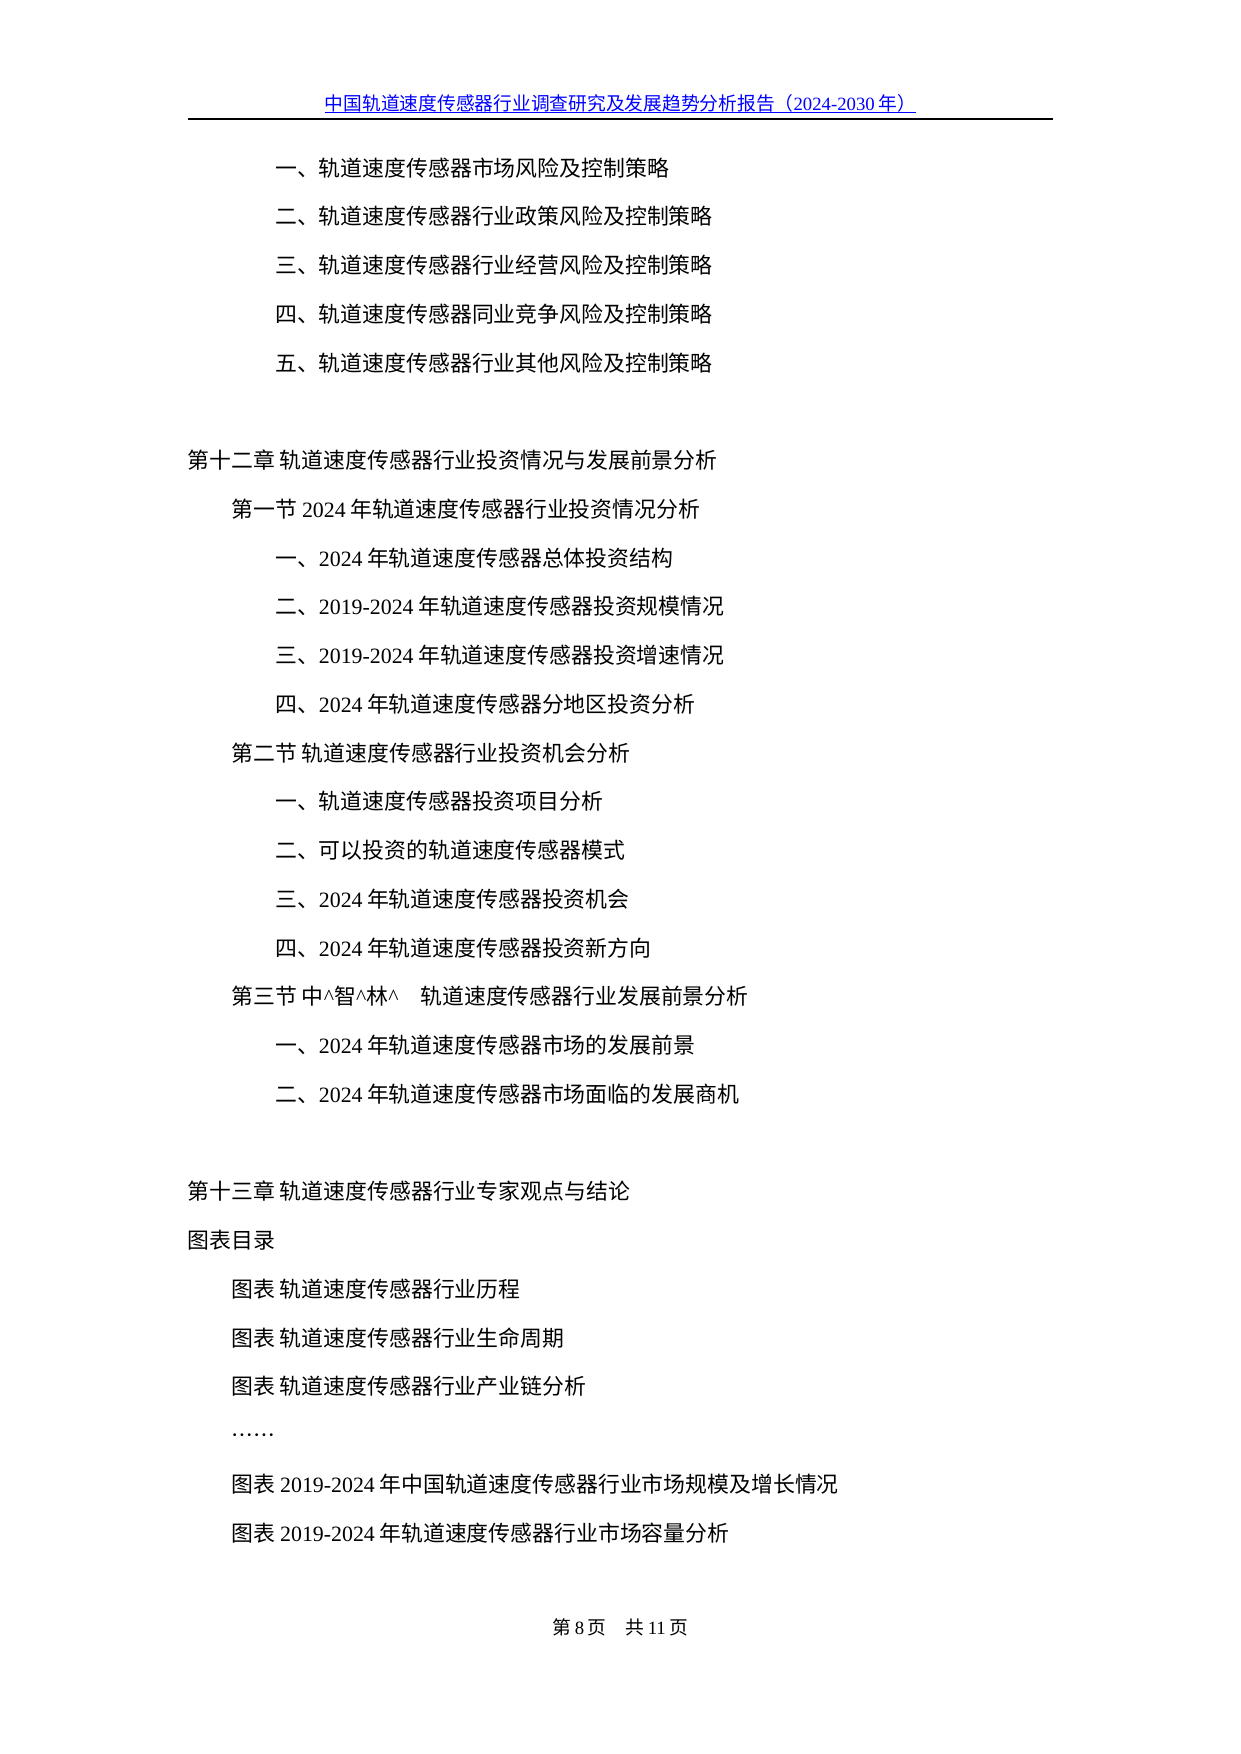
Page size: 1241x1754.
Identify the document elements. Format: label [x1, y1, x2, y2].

text [187, 150, 1053, 1548]
